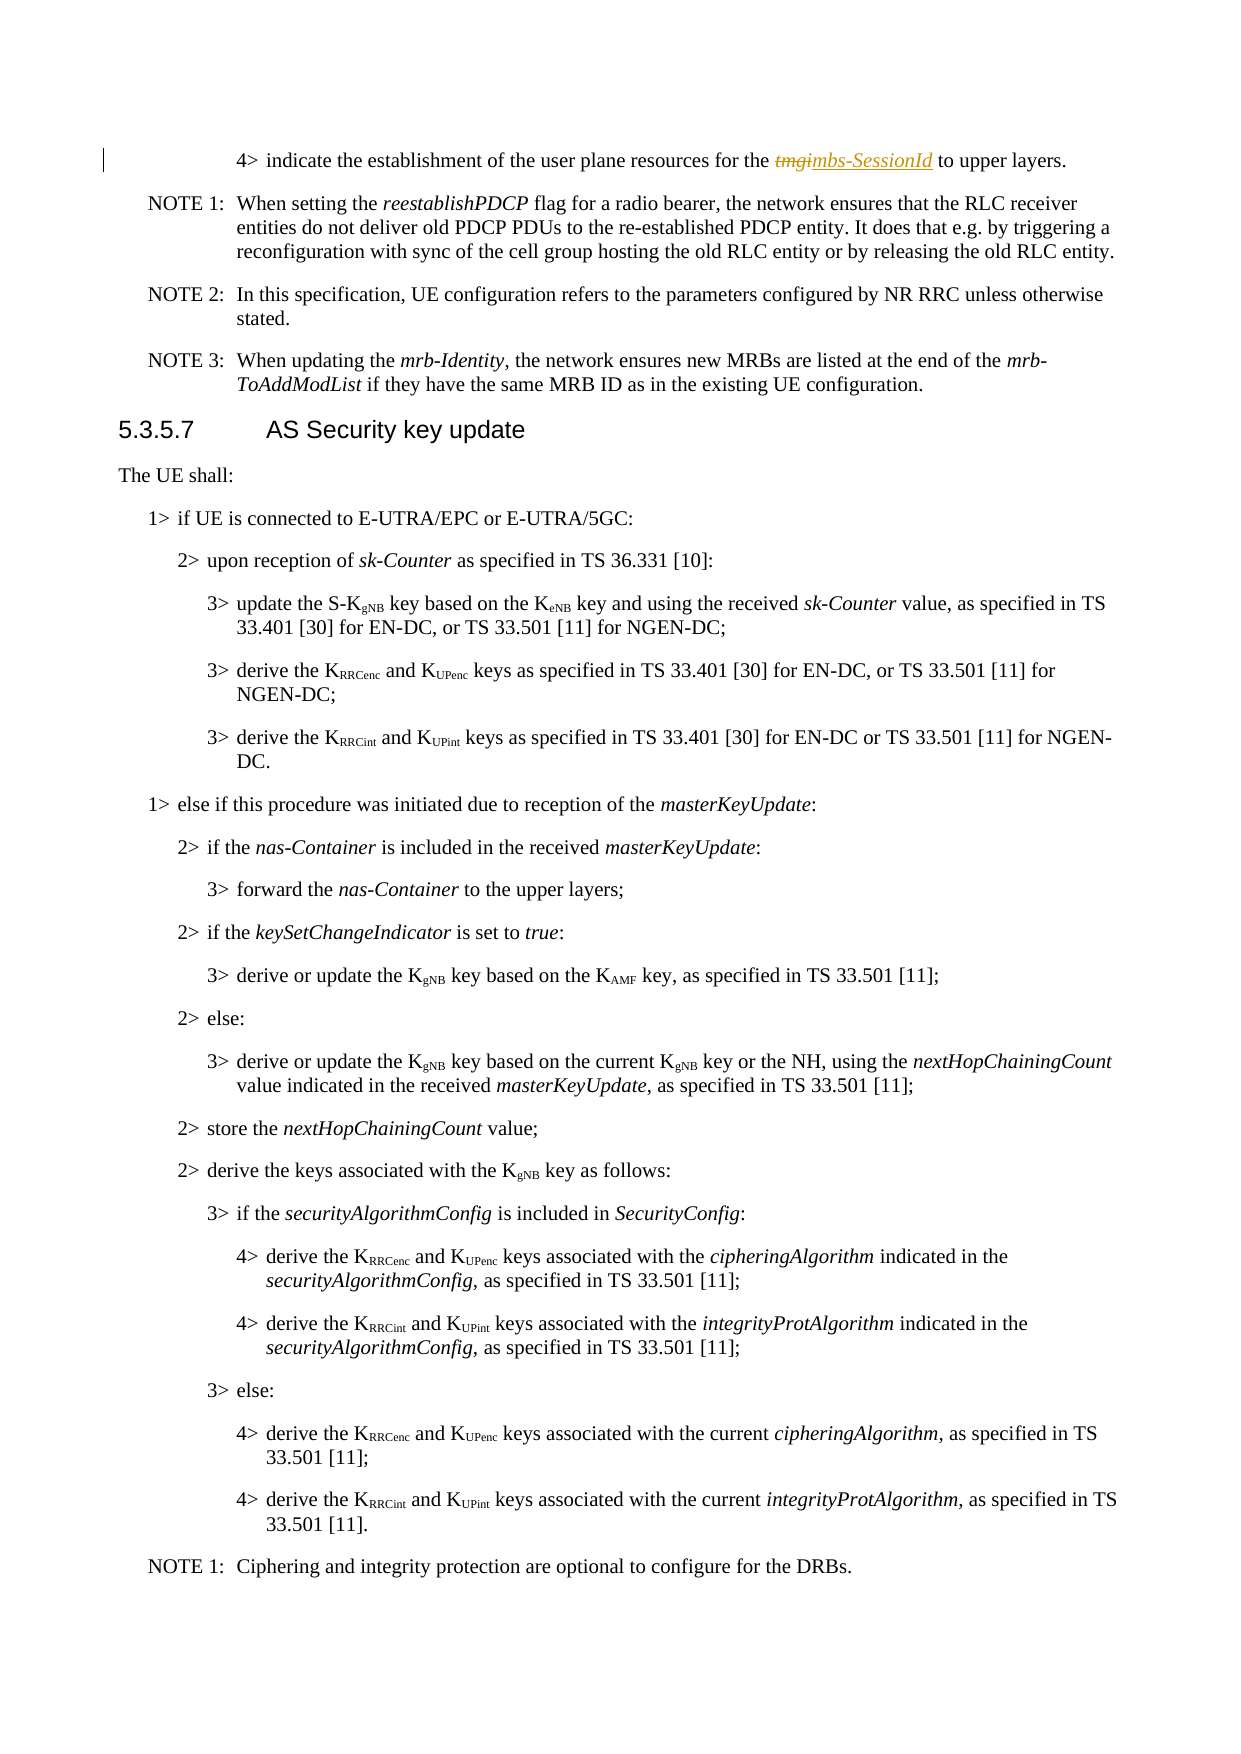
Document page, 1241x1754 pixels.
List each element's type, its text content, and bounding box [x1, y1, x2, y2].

text 4> derive the KRRCint and KUPint keys associated with the integrityProtAlgorithm indicated in the securityAlgorithmConfig, as specified in TS 33.501 [11]; [236, 1311, 1122, 1359]
text 4> indicate the establishment of the user plane resources for the to upper layers. [236, 148, 1122, 172]
text NOTE 1: Ciphering and integrity protection are optional to configure for the DRBs. [148, 1554, 1122, 1578]
text 3> derive the KRRCenc and KUPenc keys as specified in TS 33.401 [30] for EN-DC, or TS 33.501 [11] for NGEN-DC; [207, 658, 1122, 706]
text 2> store the nextHopChainingCount value; [177, 1116, 1122, 1139]
text 3> derive the KRRCint and KUPint keys as specified in TS 33.401 [30] for EN-DC or TS 33.501 [11] for NGEN-DC. [207, 725, 1122, 773]
text The UE shall: [118, 463, 1122, 487]
text 3> update the S-KgNB key based on the KeNB key and using the received sk-Counter value, as specified in TS 33.401 [30] for EN-DC, or TS 33.501 [11] for NGEN-DC; [207, 591, 1122, 639]
text 4> derive the KRRCenc and KUPenc keys associated with the current cipheringAlgorithm, as specified in TS 33.501 [11]; [236, 1421, 1122, 1469]
text 4> derive the KRRCenc and KUPenc keys associated with the cipheringAlgorithm indicated in the securityAlgorithmConfig, as specified in TS 33.501 [11]; [236, 1244, 1122, 1292]
text 3> if the securityAlgorithmConfig is included in SecurityConfig: [207, 1201, 1122, 1225]
text 2> if the keySetChangeIndicator is set to true: [177, 920, 1122, 944]
text 3> else: [207, 1378, 1122, 1402]
text 1> if UE is connected to E-UTRA/EPC or E-UTRA/5GC: [148, 506, 1122, 529]
text 2> else: [177, 1006, 1122, 1030]
text NOTE 2: In this specification, UE configuration refers to the parameters configured by NR RRC unless otherwise stated. [148, 281, 1122, 329]
text 2> derive the keys associated with the KgNB key as follows: [177, 1158, 1122, 1182]
text NOTE 1: When setting the reestablishPDCP flag for a radio bearer, the network ensures that the RLC receiver entities do not deliver old PDCP PDUs to the re-established PDCP entity. It does that e.g. by triggering a reconfiguration with sync of the cell group hosting the old RLC entity or by releasing the old RLC entity. [148, 191, 1122, 263]
subtitle 5.3.5.7 AS Security key update [118, 415, 1122, 444]
text NOTE 3: When updating the mrb-Identity, the network ensures new MRBs are listed at the end of the mrb-ToAddModList if they have the same MRB ID as in the existing UE configuration. [148, 348, 1122, 396]
text 3> derive or update the KgNB key based on the current KgNB key or the NH, using the nextHopChainingCount value indicated in the received masterKeyUpdate, as specified in TS 33.501 [11]; [207, 1049, 1122, 1097]
text 2> upon reception of sk-Counter as specified in TS 36.331 [10]: [177, 548, 1122, 572]
text 1> else if this procedure was initiated due to reception of the masterKeyUpdate: [148, 792, 1122, 816]
text 2> if the nas-Container is included in the received masterKeyUpdate: [177, 834, 1122, 859]
text 3> derive or update the KgNB key based on the KAMF key, as specified in TS 33.501 [11]; [207, 963, 1122, 987]
text 3> forward the nas-Container to the upper layers; [207, 877, 1122, 901]
text 4> derive the KRRCint and KUPint keys associated with the current integrityProtAlgorithm, as specified in TS 33.501 [11]. [236, 1487, 1122, 1536]
